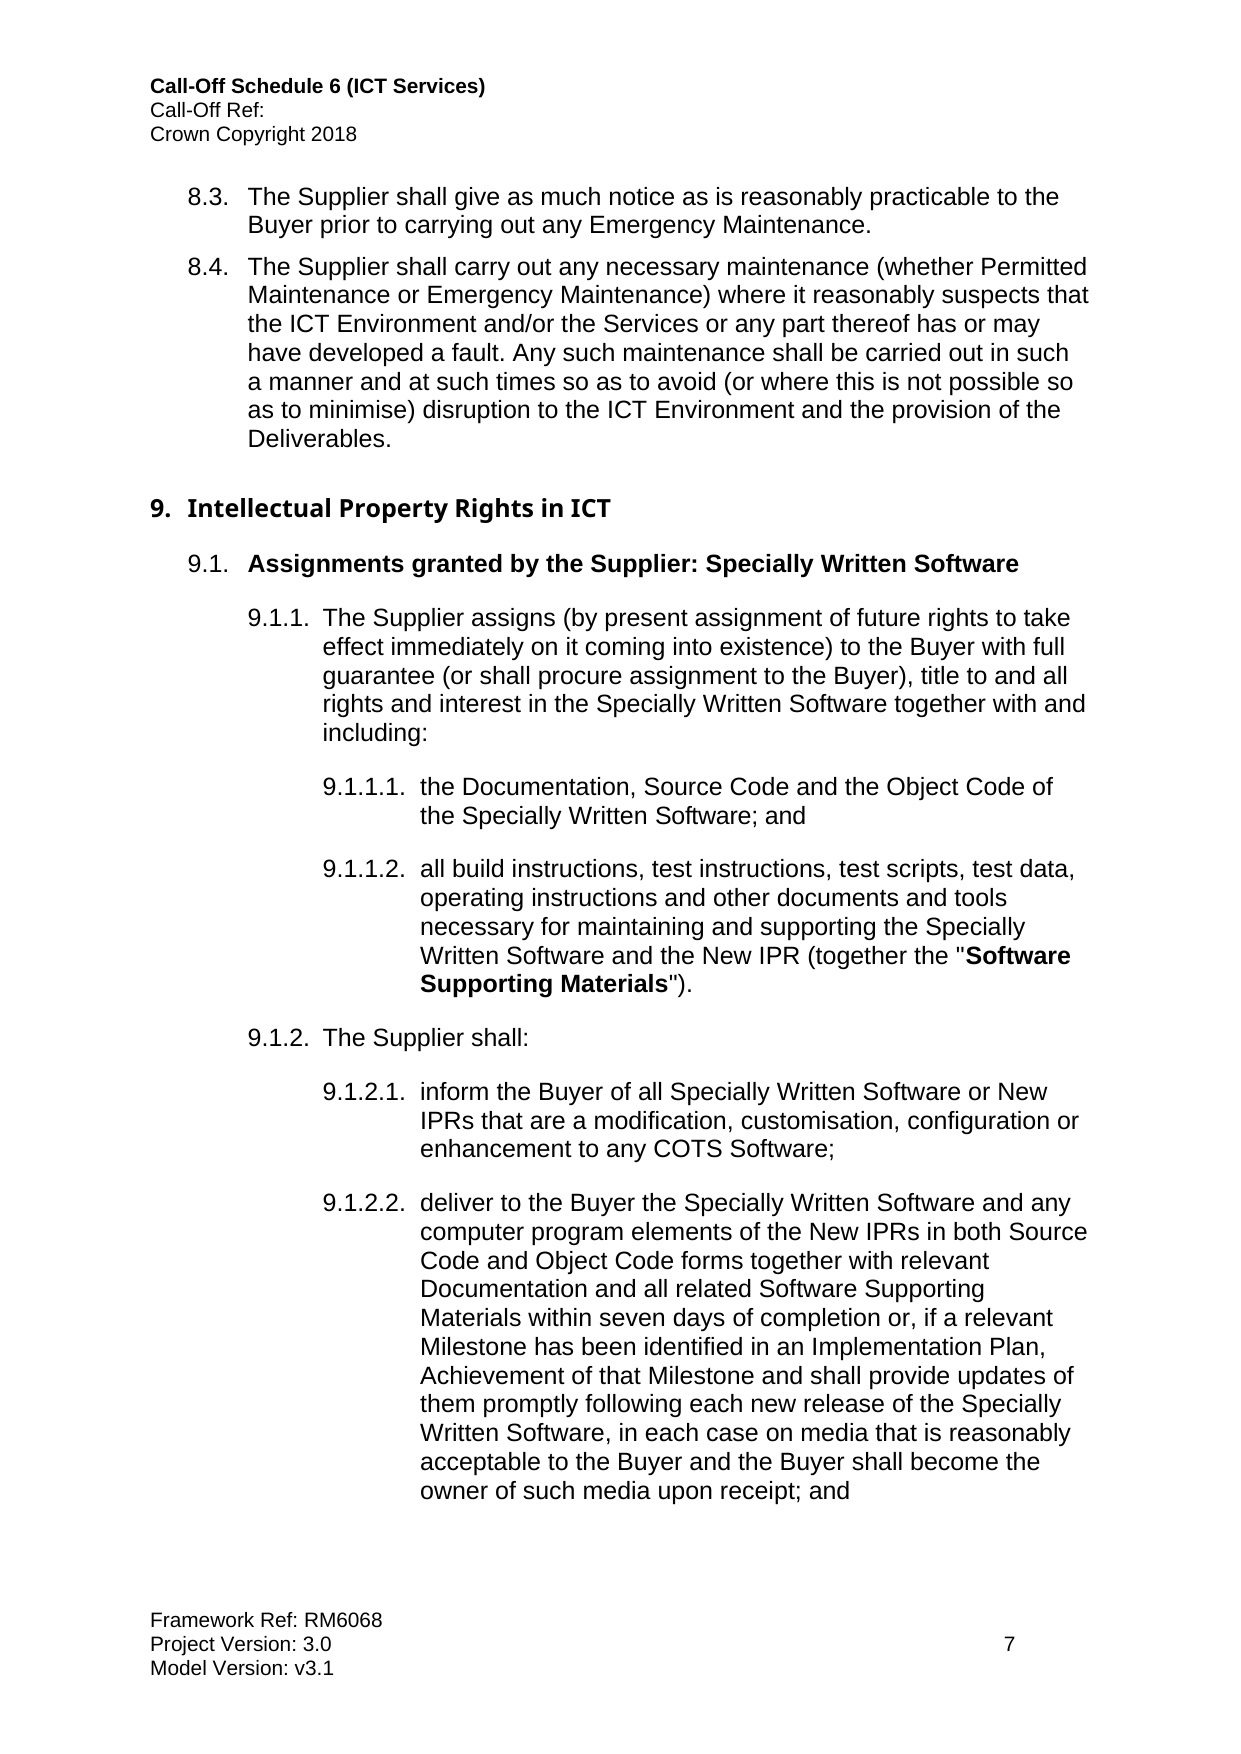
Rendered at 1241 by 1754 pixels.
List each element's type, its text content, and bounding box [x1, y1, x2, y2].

subtitle Assignments granted by the Supplier: Specially Written Software [187, 549, 1090, 578]
list Intellectual Property Rights in ICT [150, 490, 1090, 524]
list inform the Buyer of all Specially Written Software or New IPRs that are a modification, customisation, configuration or enhancement to any COTS Software; [322, 1077, 1090, 1163]
list the Documentation, Source Code and the Object Code of the Specially Written Software; and [322, 772, 1090, 829]
list The Supplier shall give as much notice as is reasonably practicable to the Buyer prior to carrying out any Emergency Maintenance. [187, 182, 1090, 239]
list deliver to the Buyer the Specially Written Software and any computer program elements of the New IPRs in both Source Code and Object Code forms together with relevant Documentation and all related Software Supporting Materials within seven days of completion or, if a relevant Milestone has been identified in an Implementation Plan, Achievement of that Milestone and shall provide updates of them promptly following each new release of the Specially Written Software, in each case on media that is reasonably acceptable to the Buyer and the Buyer shall become the owner of such media upon receipt; and [322, 1188, 1090, 1504]
list The Supplier assigns (by present assignment of future rights to take effect immediately on it coming into existence) to the Buyer with full guarantee (or shall procure assignment to the Buyer), title to and all rights and interest in the Specially Written Software together with and including: [247, 603, 1090, 747]
list all build instructions, test instructions, test scripts, test data, operating instructions and other documents and tools necessary for maintaining and supporting the Specially Written Software and the New IPR (together the "Software Supporting Materials"). [322, 854, 1090, 998]
list The Supplier shall: [247, 1023, 1090, 1052]
list The Supplier shall carry out any necessary maintenance (whether Permitted Maintenance or Emergency Maintenance) where it reasonably suspects that the ICT Environment and/or the Services or any part thereof has or may have developed a fault. Any such maintenance shall be carried out in such a manner and at such times so as to avoid (or where this is not possible so as to minimise) disruption to the ICT Environment and the provision of the Deliverables. [187, 252, 1090, 453]
